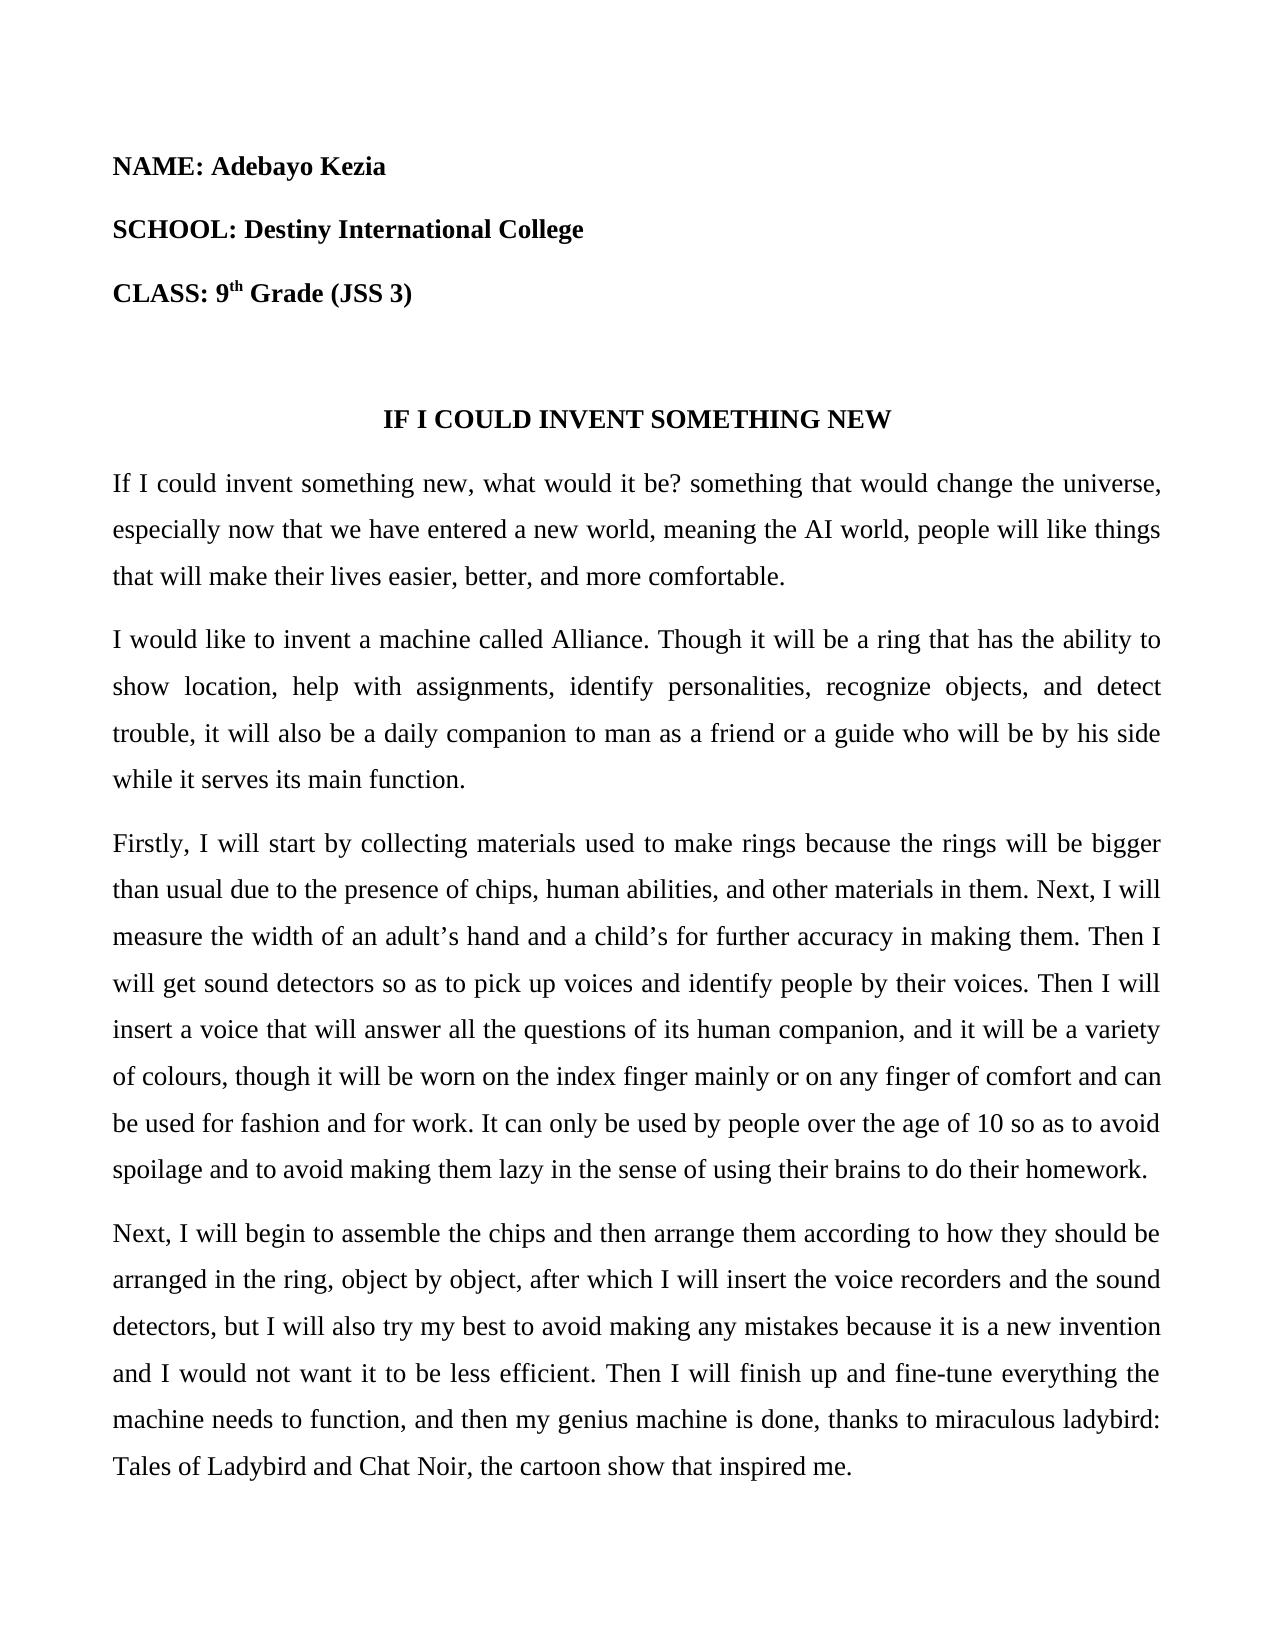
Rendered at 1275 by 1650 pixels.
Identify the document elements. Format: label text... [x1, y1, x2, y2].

text If I could invent something new, what would it be? something that would change the universe, especially now that we have entered a new world, meaning the AI world, people will like things that will make their lives easier, better, and more comfortable. [112, 467, 1162, 591]
text Next, I will begin to assemble the chips and then arrange them according to how they should be arranged in the ring, object by object, after which I will insert the voice recorders and the sound detectors, but I will also try my best to avoid making any mistakes because it is a new invention and I would not want it to be less efficient. Then I will finish up and fine-tune everything the machine needs to function, and then my genius machine is done, thanks to miraculous ladybird: Tales of Ladybird and Chat Noir, the cartoon show that inspired me. [112, 1217, 1162, 1481]
text CLASS: 9th Grade (JSS 3) [112, 277, 1162, 308]
text NAME: Adebayo Kezia [112, 150, 1162, 181]
text I would like to invent a machine called Alliance. Though it will be a ring that has the ability to show location, help with assignments, identify personalities, recognize objects, and detect trouble, it will also be a daily companion to man as a friend or a guide who will be by his side while it serves its main function. [112, 623, 1162, 794]
text Firstly, I will start by collecting materials used to make rings because the rings will be bigger than usual due to the presence of chips, human abilities, and other materials in them. Next, I will measure the width of an adult’s hand and a child’s for further accuracy in making them. Then I will get sound detectors so as to pick up voices and identify people by their voices. Then I will insert a voice that will answer all the questions of its human companion, and it will be a variety of colours, though it will be worn on the index finger mainly or on any finger of comfort and can be used for fashion and for work. It can only be used by people over the age of 10 so as to avoid spoilage and to avoid making them lazy in the sense of using their brains to do their homework. [112, 827, 1162, 1184]
text SCHOOL: Destiny International College [112, 213, 1162, 244]
text IF I COULD INVENT SOMETHING NEW [112, 403, 1162, 434]
